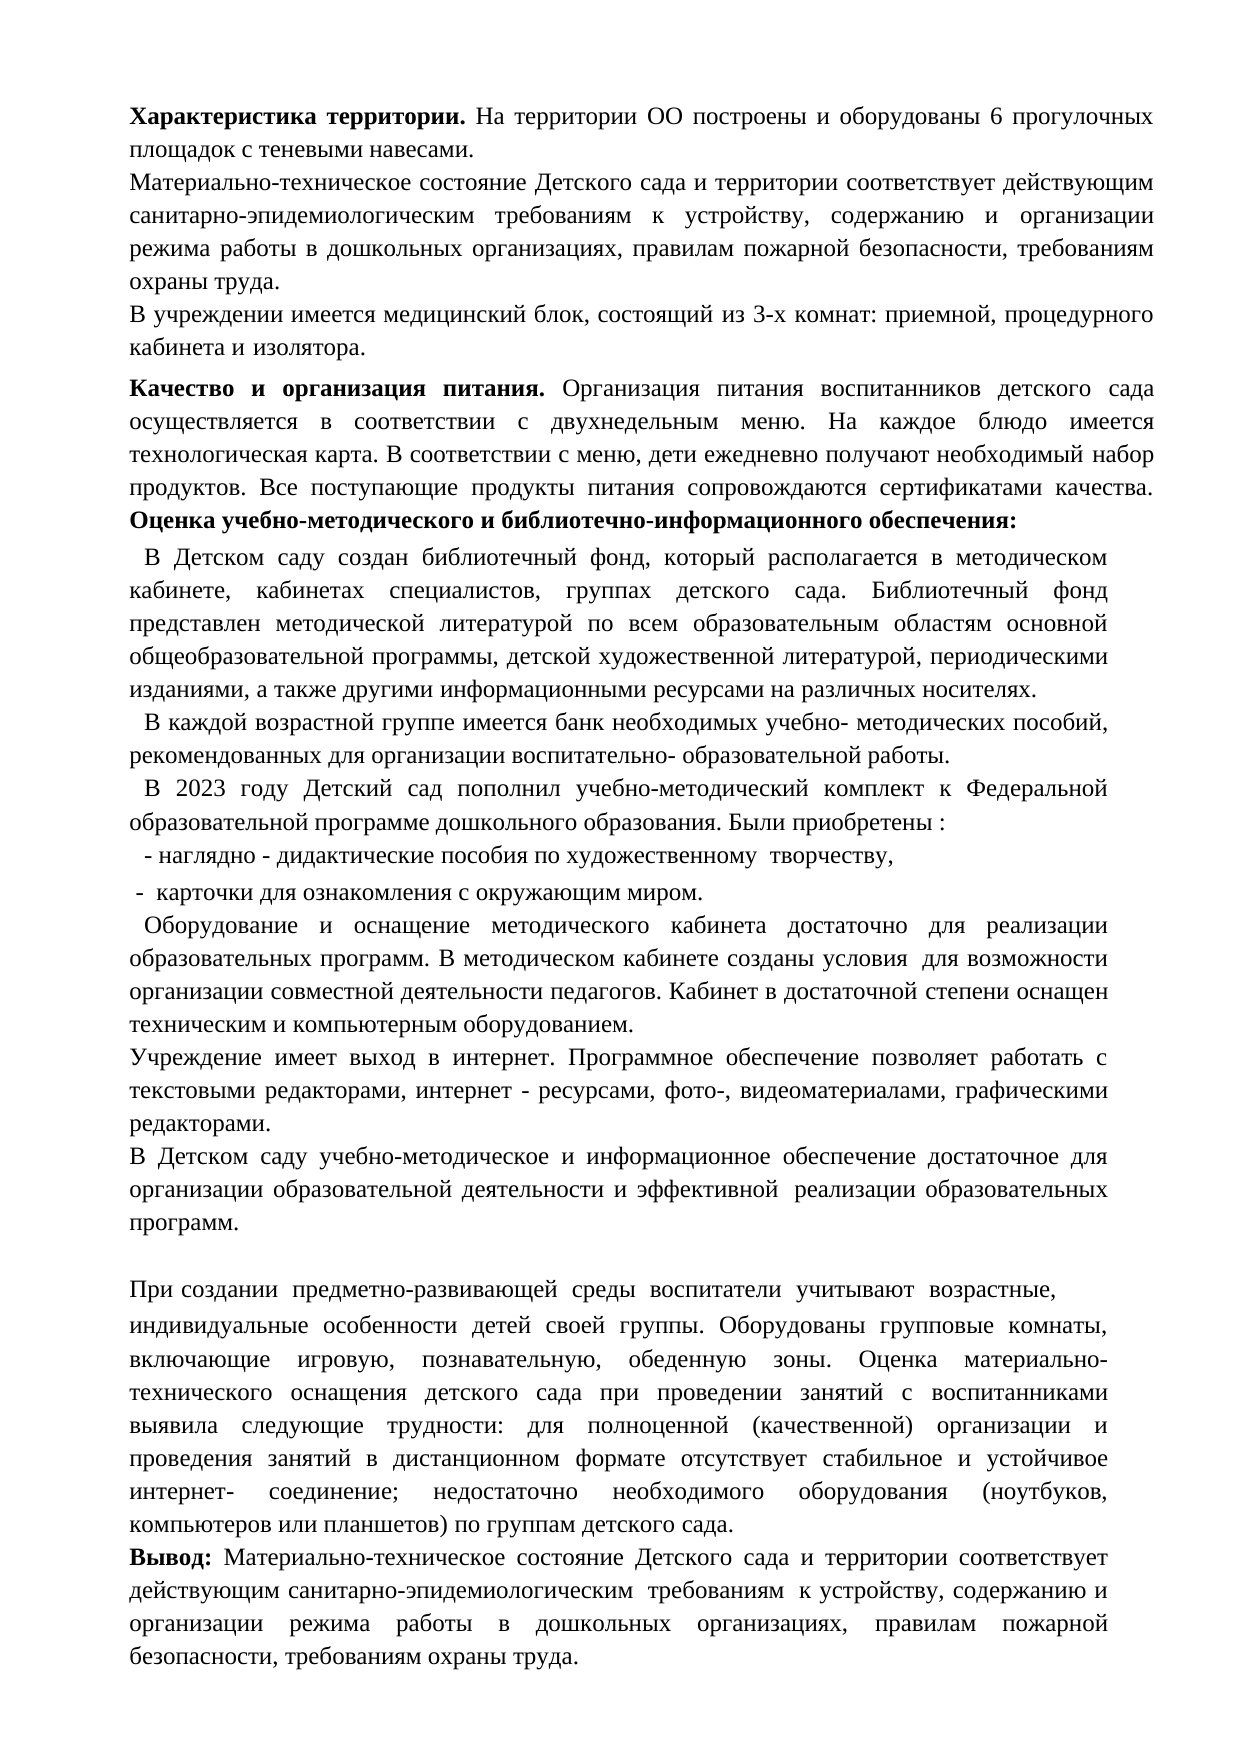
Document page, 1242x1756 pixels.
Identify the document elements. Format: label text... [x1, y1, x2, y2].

text При создании предметно-развивающей среды воспитатели учитывают возрастные, [129, 1274, 1219, 1303]
text Материально-техническое состояние Детского сада и территории соответствует действующим санитарно-эпидемиологическим требованиям к устройству, содержанию и организации режима работы в дошкольных организациях, правилам пожарной безопасности, требованиям охраны труда. [129, 167, 1154, 295]
text индивидуальные особенности детей своей группы. Оборудованы групповые комнаты, включающие игровую, познавательную, обеденную зоны. Оценка материально-технического оснащения детского сада при проведении занятий с воспитанниками выявила следующие трудности: для полноценной (качественной) организации и проведения занятий в дистанционном формате отсутствует стабильное и устойчивое интернет- соединение; недостаточно необходимого оборудования (ноутбуков, компьютеров или планшетов) по группам детского сада. [129, 1311, 1108, 1537]
text В Детском саду создан библиотечный фонд, который располагается в методическом кабинете, кабинетах специалистов, группах детского сада. Библиотечный фонд представлен методической литературой по всем образовательным областям основной общеобразовательной программы, детской художественной литературой, периодическими изданиями, а также другими информационными ресурсами на различных носителях. [129, 542, 1108, 703]
text В Детском саду учебно-методическое и информационное обеспечение достаточное для организации образовательной деятельности и эффективной реализации образовательных программ. [129, 1141, 1108, 1236]
text - наглядно - дидактические пособия по художественному творчеству, [129, 840, 1108, 868]
text Оборудование и оснащение методического кабинета достаточно для реализации образовательных программ. В методическом кабинете созданы условия для возможности организации совместной деятельности педагогов. Кабинет в достаточной степени оснащен техническим и компьютерным оборудованием. [129, 910, 1108, 1038]
text В каждой возрастной группе имеется банк необходимых учебно- методических пособий, рекомендованных для организации воспитательно- образовательной работы. [129, 707, 1108, 769]
text Качество и организация питания. Организация питания воспитанников детского сада осуществляется в соответствии с двухнедельным меню. На каждое блюдо имеется технологическая карта. В соответствии с меню, дети ежедневно получают необходимый набор продуктов. Все поступающие продукты питания сопровождаются сертификатами качества. Оценка учебно-методического и библиотечно-информационного обеспечения: [129, 373, 1154, 534]
text - карточки для ознакомления с окружающим миром. [129, 877, 1219, 906]
text Характеристика территории. На территории ОО построены и оборудованы 6 прогулочных площадок с теневыми навесами. [129, 101, 1154, 163]
text В учреждении имеется медицинский блок, состоящий из 3-х комнат: приемной, процедурного кабинета и изолятора. [129, 299, 1154, 361]
text В 2023 году Детский сад пополнил учебно-методический комплект к Федеральной образовательной программе дошкольного образования. Были приобретены : [129, 773, 1108, 835]
text Вывод: Материально-техническое состояние Детского сада и территории соответствует действующим санитарно-эпидемиологическим требованиям к устройству, содержанию и организации режима работы в дошкольных организациях, правилам пожарной безопасности, требованиям охраны труда. [129, 1542, 1108, 1669]
text Учреждение имеет выход в интернет. Программное обеспечение позволяет работать с текстовыми редакторами, интернет - ресурсами, фото-, видеоматериалами, графическими редакторами. [129, 1042, 1108, 1137]
